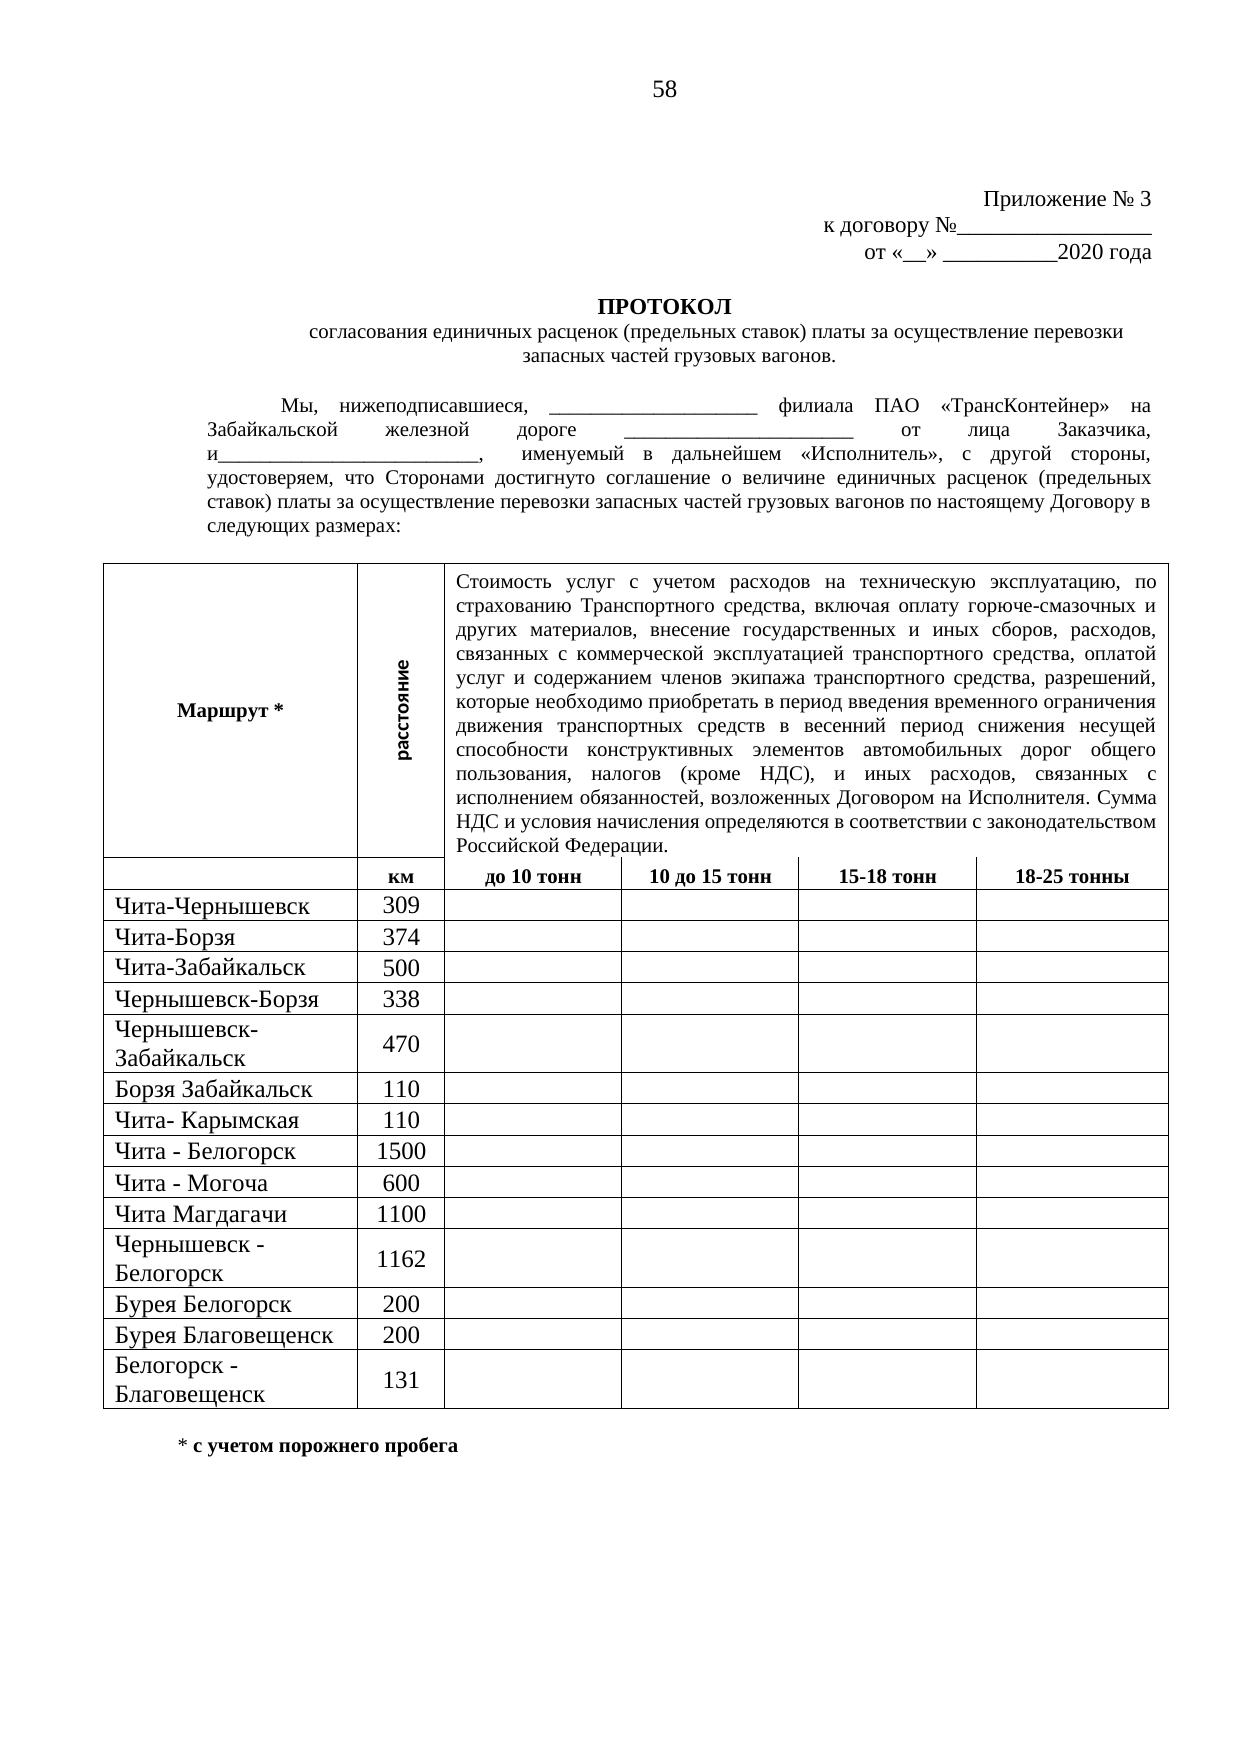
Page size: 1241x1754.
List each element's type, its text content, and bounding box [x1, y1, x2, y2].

table_cell [799, 921, 976, 951]
table_cell [977, 921, 1168, 951]
table_cell [799, 890, 976, 920]
table_header расстояние [358, 564, 444, 857]
table_cell [445, 1319, 621, 1349]
table_cell [977, 1073, 1168, 1103]
table_cell км [358, 858, 444, 888]
table_cell [977, 1136, 1168, 1166]
table_cell [799, 1167, 976, 1197]
table_cell 18-25 тонны [977, 857, 1168, 888]
table_cell 1100 [358, 1198, 444, 1228]
table_cell Чернышевск-Борзя [104, 983, 357, 1013]
table_cell 1162 [358, 1229, 444, 1287]
table_cell [622, 1319, 798, 1349]
table_cell 200 [358, 1288, 444, 1318]
table_cell 200 [358, 1319, 444, 1349]
table_cell [799, 1198, 976, 1228]
table_cell [445, 890, 621, 920]
table_cell [799, 1288, 976, 1318]
table_cell Чита Магдагачи [104, 1198, 357, 1228]
table_cell [977, 1167, 1168, 1197]
table_cell 15-18 тонн [799, 857, 976, 888]
text Приложение № 3 [177, 185, 1152, 212]
table_cell Бурея Благовещенск [104, 1319, 357, 1349]
table_cell [445, 921, 621, 951]
table_cell [799, 952, 976, 982]
table_cell [622, 1167, 798, 1197]
table_cell [622, 1350, 798, 1408]
table_header Маршрут * [104, 564, 357, 857]
table_cell [977, 1229, 1168, 1287]
table_header Стоимость услуг с учетом расходов на техническую эксплуатацию, по страхованию Транспортного средства, включая оплату горюче-смазочных и других материалов, внесение государственных и иных сборов, расходов, связанных с коммерческой эксплуатацией транспортного средства, оплатой услуг и содержанием членов экипажа транспортного средства, разрешений, которые необходимо приобретать в период введения временного ограничения движения транспортных средств в весенний период снижения несущей способности конструктивных элементов автомобильных дорог общего пользования, налогов (кроме НДС), и иных расходов, связанных с исполнением обязанностей, возложенных Договором на Исполнителя. Сумма НДС и условия начисления определяются в соответствии с законодательством Российской Федерации. [445, 564, 1168, 857]
table_cell Чита-Чернышевск [104, 890, 357, 920]
table_cell [977, 983, 1168, 1013]
table_cell [445, 983, 621, 1013]
table_cell Чита - Белогорск [104, 1136, 357, 1166]
table_cell [445, 1015, 621, 1072]
table_cell [445, 1350, 621, 1408]
table_cell [799, 1104, 976, 1134]
table_cell [799, 1319, 976, 1349]
table_cell 131 [358, 1350, 444, 1408]
table_cell [445, 1167, 621, 1197]
table_cell [977, 1319, 1168, 1349]
table_cell [799, 1015, 976, 1072]
table_cell Борзя Забайкальск [104, 1073, 357, 1103]
table_cell [445, 1104, 621, 1134]
table_cell 1500 [358, 1136, 444, 1166]
table_cell до 10 тонн [445, 857, 621, 888]
table_cell [799, 1073, 976, 1103]
table_cell [799, 1136, 976, 1166]
table_cell [977, 1198, 1168, 1228]
table_cell [622, 890, 798, 920]
table_cell 374 [358, 921, 444, 951]
table_cell Чернышевск- Забайкальск [104, 1015, 357, 1072]
table_cell [622, 1229, 798, 1287]
text к договору №_________________ [177, 212, 1152, 238]
table_cell 10 до 15 тонн [622, 857, 798, 888]
table_cell Чита-Борзя [104, 921, 357, 951]
table_cell [622, 1288, 798, 1318]
table_cell [104, 858, 357, 888]
text согласования единичных расценок (предельных ставок) платы за осуществление перевозки запасных частей грузовых вагонов. [207, 319, 1152, 367]
table_cell Чита-Забайкальск [104, 952, 357, 982]
table_cell [799, 1350, 976, 1408]
table_cell [622, 1104, 798, 1134]
text Мы, нижеподписавшиеся, ____________________ филиала ПАО «ТрансКонтейнер» на Забайкальской железной дороге ______________________ от лица Заказчика, и_________________________, именуемый в дальнейшем «Исполнитель», с другой стороны, удостоверяем, что Сторонами достигнуто соглашение о величине единичных расценок (предельных ставок) платы за осуществление перевозки запасных частей грузовых вагонов по настоящему Договору в следующих размерах: [207, 393, 1152, 537]
table_cell 600 [358, 1167, 444, 1197]
table_cell 338 [358, 983, 444, 1013]
table_cell [445, 1136, 621, 1166]
table_cell [977, 1350, 1168, 1408]
table_cell [622, 1073, 798, 1103]
table_cell Бурея Белогорск [104, 1288, 357, 1318]
table_cell [977, 1104, 1168, 1134]
table_cell [445, 1198, 621, 1228]
table_cell 470 [358, 1015, 444, 1072]
text от «__» __________2020 года [177, 238, 1152, 264]
text * с учетом порожнего пробега [177, 1433, 1152, 1457]
table_cell 309 [358, 890, 444, 920]
table_cell [445, 1073, 621, 1103]
text ПРОТОКОЛ [177, 293, 1152, 319]
table_cell Чернышевск -Белогорск [104, 1229, 357, 1287]
table_cell [622, 1136, 798, 1166]
table_cell [977, 890, 1168, 920]
table_cell [977, 1288, 1168, 1318]
table_cell [799, 983, 976, 1013]
table_cell Белогорск -Благовещенск [104, 1350, 357, 1408]
table_cell [622, 1198, 798, 1228]
table_cell [622, 1015, 798, 1072]
table_cell Чита- Карымская [104, 1104, 357, 1134]
table_cell [445, 952, 621, 982]
table_cell 500 [358, 952, 444, 982]
table_cell [622, 921, 798, 951]
table_cell [799, 1229, 976, 1287]
table_cell [622, 983, 798, 1013]
table_cell [622, 952, 798, 982]
table_cell Чита - Могоча [104, 1167, 357, 1197]
table_cell 110 [358, 1104, 444, 1134]
table_cell [445, 1229, 621, 1287]
table_cell [977, 1015, 1168, 1072]
table_cell 110 [358, 1073, 444, 1103]
table_cell [977, 952, 1168, 982]
table_cell [445, 1288, 621, 1318]
